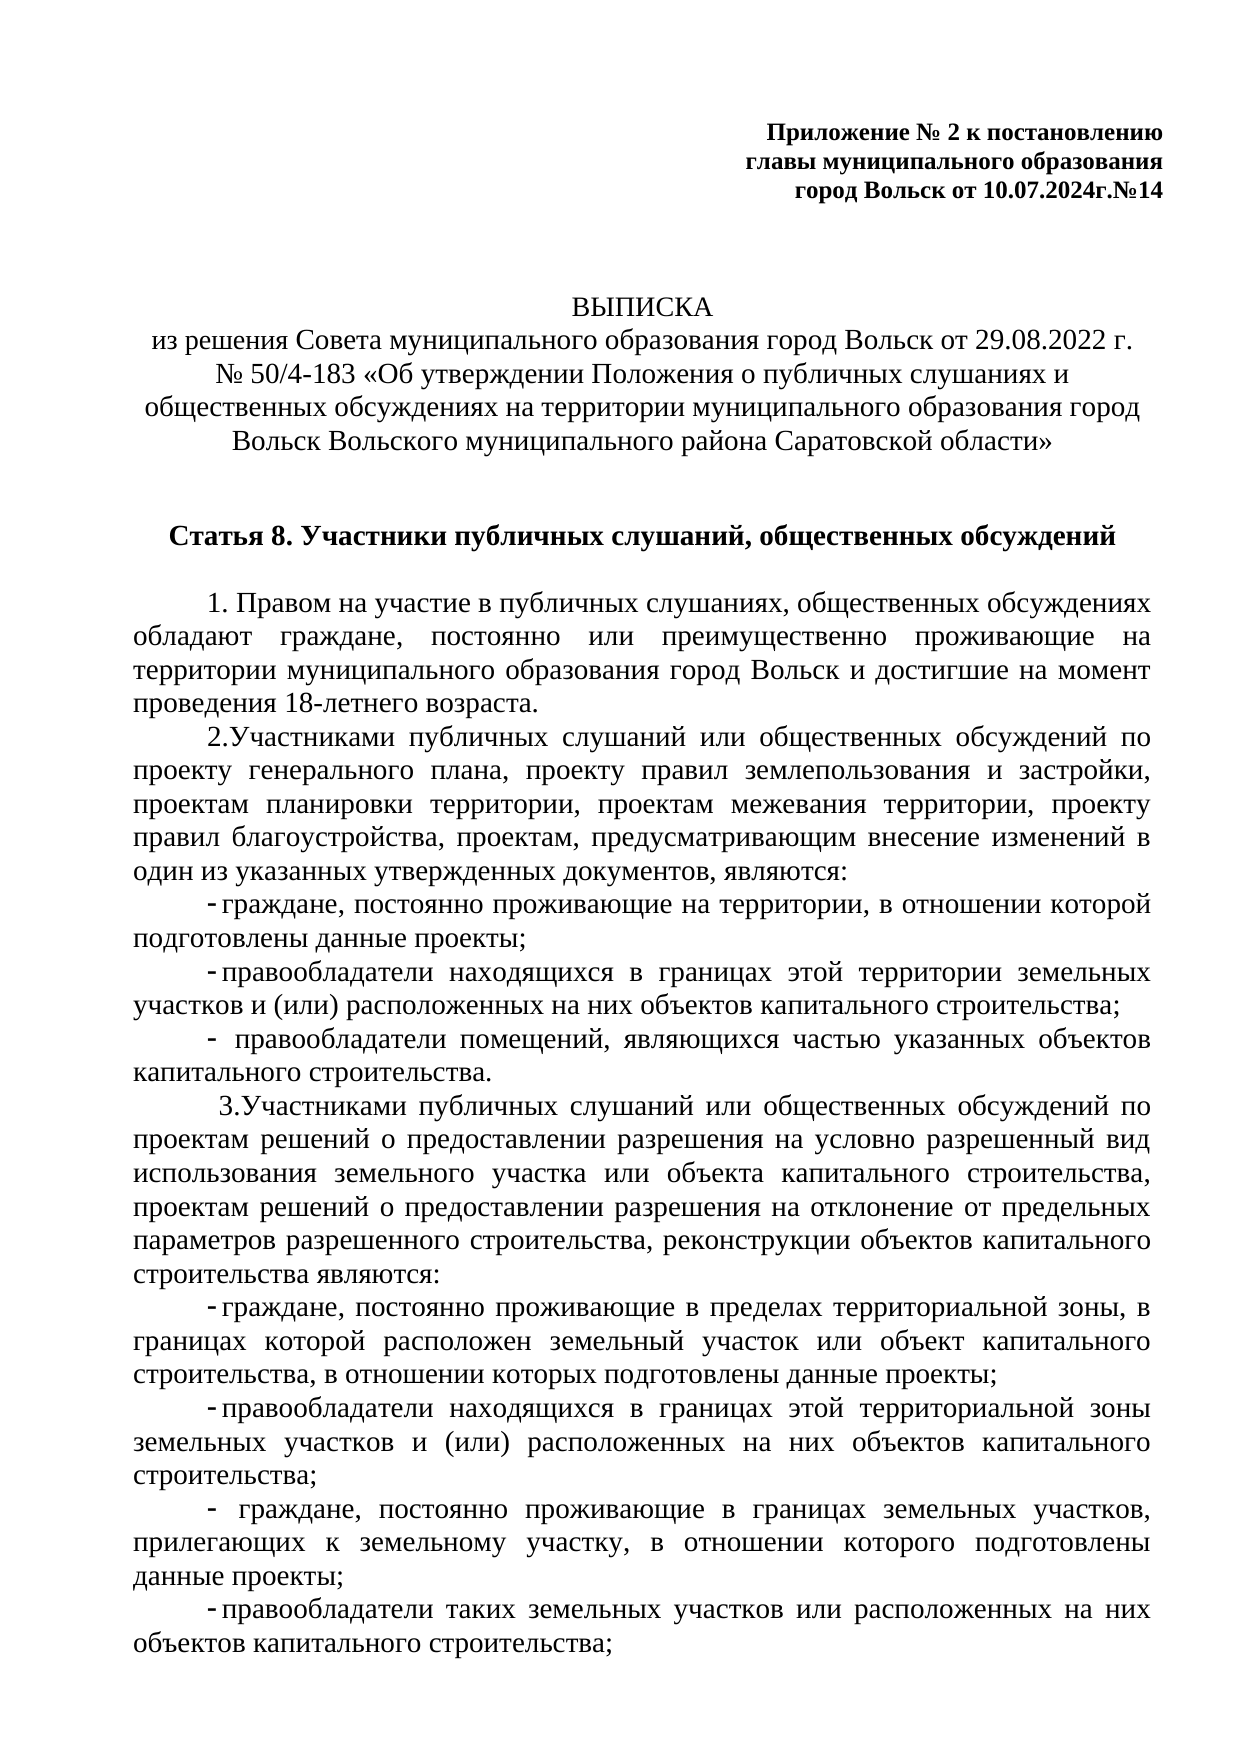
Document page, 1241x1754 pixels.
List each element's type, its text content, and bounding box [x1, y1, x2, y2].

list граждане, постоянно проживающие в пределах территориальной зоны, в границах которой расположен земельный участок или объект капитального строительства, в отношении которых подготовлены данные проекты; [133, 1289, 1152, 1390]
text главы муниципального образования [133, 146, 1163, 175]
text Приложение № 2 к постановлению [133, 117, 1163, 146]
text из решения Совета муниципального образования город Вольск от 29.08.2022 г. № 50/4-183 «Об утверждении Положения о публичных слушаниях и общественных обсуждениях на территории муниципального образования город Вольск Вольского муниципального района Саратовской области» [133, 322, 1152, 456]
text ВЫПИСКА [133, 290, 1152, 322]
text Статья 8. Участники публичных слушаний, общественных обсуждений [133, 518, 1152, 551]
text 1. Правом на участие в публичных слушаниях, общественных обсуждениях обладают граждане, постоянно или преимущественно проживающие на территории муниципального образования город Вольск и достигшие на момент проведения 18-летнего возраста. [133, 585, 1152, 719]
list правообладатели находящихся в границах этой территориальной зоны земельных участков и (или) расположенных на них объектов капитального строительства; [133, 1390, 1152, 1491]
text 2.Участниками публичных слушаний или общественных обсуждений по проекту генерального плана, проекту правил землепользования и застройки, проектам планировки территории, проектам межевания территории, проекту правил благоустройства, проектам, предусматривающим внесение изменений в один из указанных утвержденных документов, являются: [133, 719, 1152, 887]
list правообладатели помещений, являющихся частью указанных объектов капитального строительства. [133, 1021, 1152, 1088]
list правообладатели находящихся в границах этой территории земельных участков и (или) расположенных на них объектов капитального строительства; [133, 954, 1152, 1021]
list граждане, постоянно проживающие в границах земельных участков, прилегающих к земельному участку, в отношении которого подготовлены данные проекты; [133, 1491, 1152, 1592]
list граждане, постоянно проживающие на территории, в отношении которой подготовлены данные проекты; [133, 887, 1152, 954]
text город Вольск от 10.07.2024г.№14 [133, 175, 1163, 204]
text 3.Участниками публичных слушаний или общественных обсуждений по проектам решений о предоставлении разрешения на условно разрешенный вид использования земельного участка или объекта капитального строительства, проектам решений о предоставлении разрешения на отклонение от предельных параметров разрешенного строительства, реконструкции объектов капитального строительства являются: [133, 1088, 1152, 1289]
list правообладатели таких земельных участков или расположенных на них объектов капитального строительства; [133, 1592, 1152, 1659]
